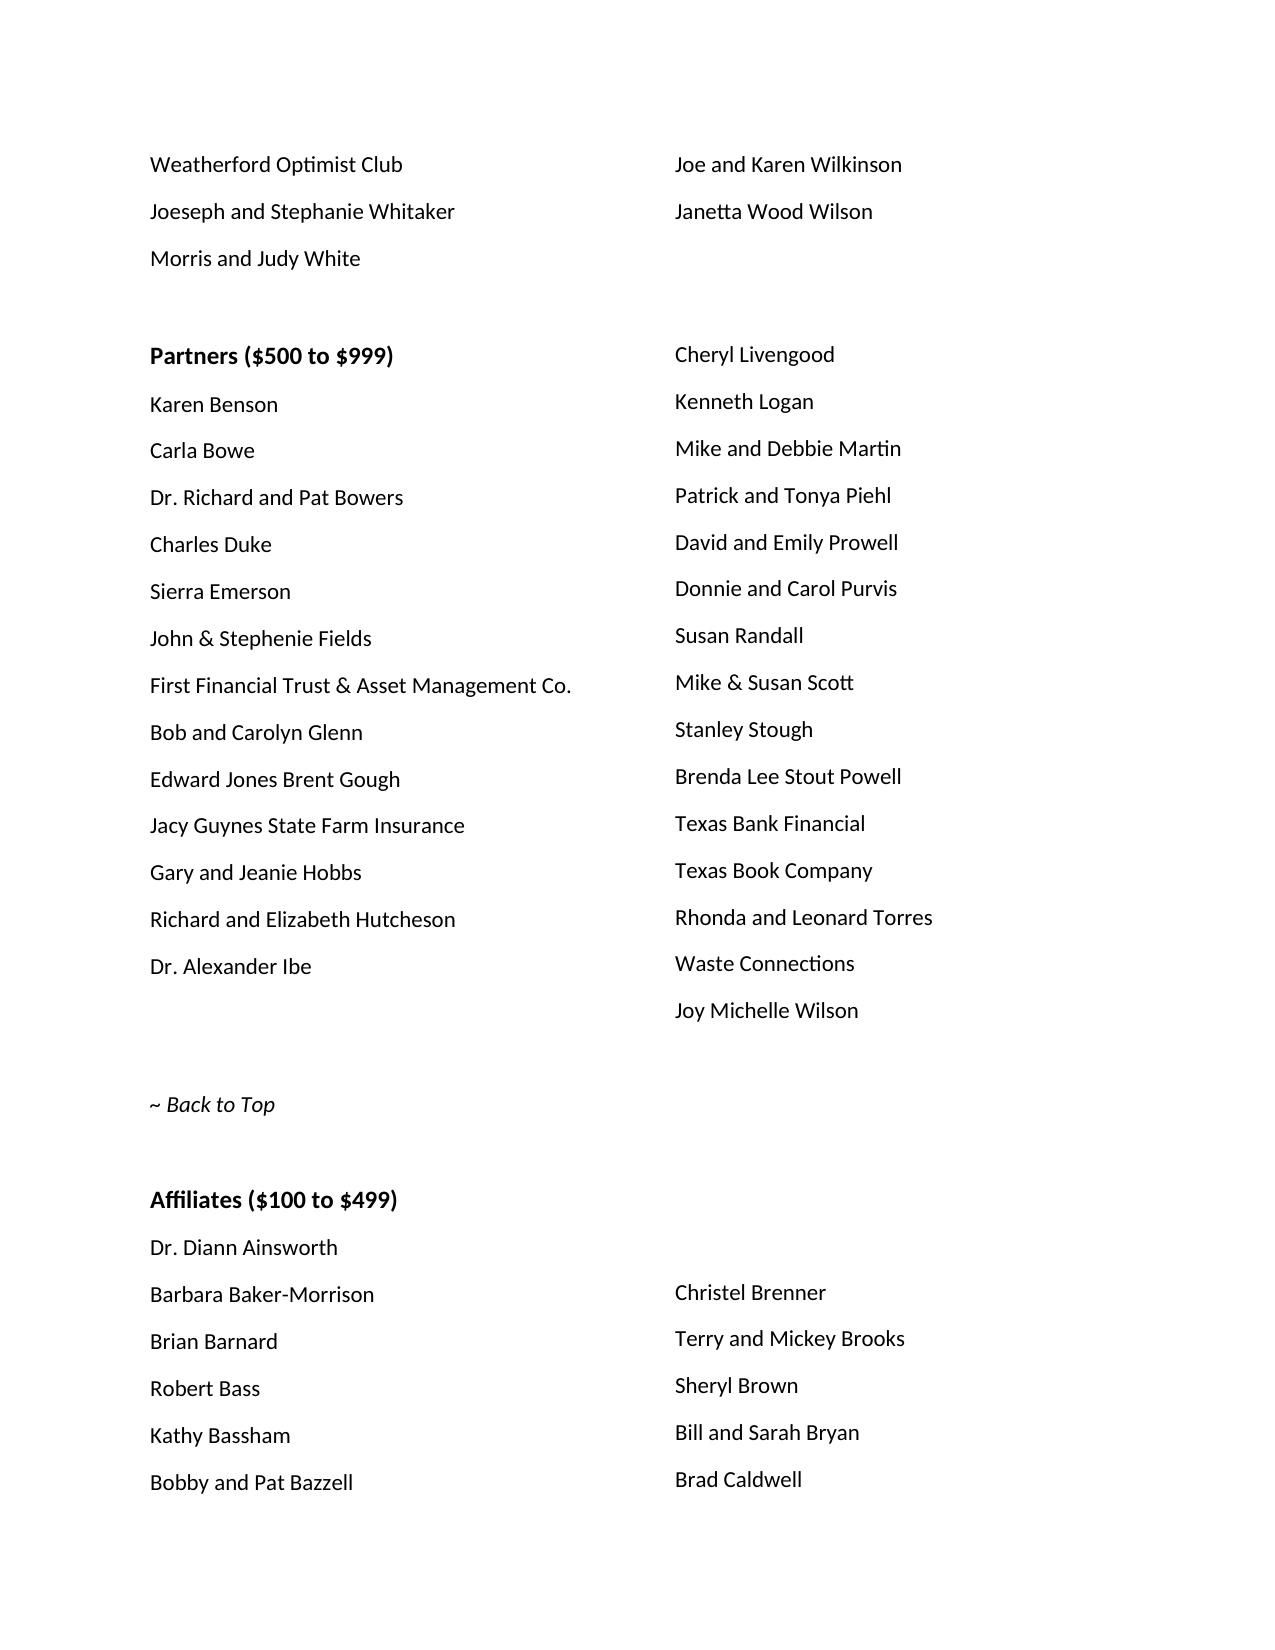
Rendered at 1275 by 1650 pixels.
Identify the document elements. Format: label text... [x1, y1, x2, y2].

text Sierra Emerson [150, 577, 600, 605]
text Morris and Judy White [150, 244, 600, 272]
text Karen Benson [150, 390, 600, 418]
text Mike & Susan Scott [675, 668, 1125, 696]
text Terry and Mickey Brooks [675, 1324, 1125, 1353]
text Partners ($500 to $999) [150, 340, 600, 371]
text Dr. Alexander Ibe [150, 952, 600, 980]
text Donnie and Carol Purvis [675, 574, 1125, 603]
text Barbara Baker-Morrison [150, 1280, 600, 1308]
text Bobby and Pat Bazzell [150, 1468, 600, 1496]
text Sheryl Brown [675, 1371, 1125, 1399]
text Bill and Sarah Bryan [675, 1418, 1125, 1446]
text Dr. Diann Ainsworth [150, 1233, 600, 1262]
text Patrick and Tonya Piehl [675, 481, 1125, 509]
text Brad Caldwell [675, 1465, 1125, 1493]
text John & Stephenie Fields [150, 624, 600, 652]
text Charles Duke [150, 530, 600, 558]
text Kathy Bassham [150, 1421, 600, 1449]
text Stanley Stough [675, 715, 1125, 743]
text Gary and Jeanie Hobbs [150, 858, 600, 887]
text Affiliates ($100 to $499) [150, 1184, 600, 1214]
text ~ Back to Top [150, 1090, 600, 1118]
text Texas Book Company [675, 856, 1125, 884]
text Dr. Richard and Pat Bowers [150, 483, 600, 512]
text First Financial Trust & Asset Management Co. [150, 671, 600, 699]
text Mike and Debbie Martin [675, 434, 1125, 462]
text Jacy Guynes State Farm Insurance [150, 812, 600, 840]
text Joeseph and Stephanie Whitaker [150, 197, 600, 225]
text Joe and Karen Wilkinson [675, 150, 1125, 178]
text Rhonda and Leonard Torres [675, 903, 1125, 931]
text Waste Connections [675, 949, 1125, 978]
text Robert Bass [150, 1374, 600, 1402]
text Cheryl Livengood [675, 340, 1125, 368]
text Richard and Elizabeth Hutcheson [150, 905, 600, 933]
text Edward Jones Brent Gough [150, 765, 600, 793]
text Texas Bank Financial [675, 809, 1125, 837]
text Weatherford Optimist Club [150, 150, 600, 178]
text Janetta Wood Wilson [675, 197, 1125, 225]
text Bob and Carolyn Glenn [150, 718, 600, 746]
text Brenda Lee Stout Powell [675, 762, 1125, 790]
text Brian Barnard [150, 1327, 600, 1355]
text David and Emily Prowell [675, 528, 1125, 556]
text Joy Michelle Wilson [675, 996, 1125, 1024]
text Christel Brenner [675, 1278, 1125, 1306]
text Carla Bowe [150, 437, 600, 465]
text Kenneth Logan [675, 387, 1125, 415]
text Susan Randall [675, 621, 1125, 649]
